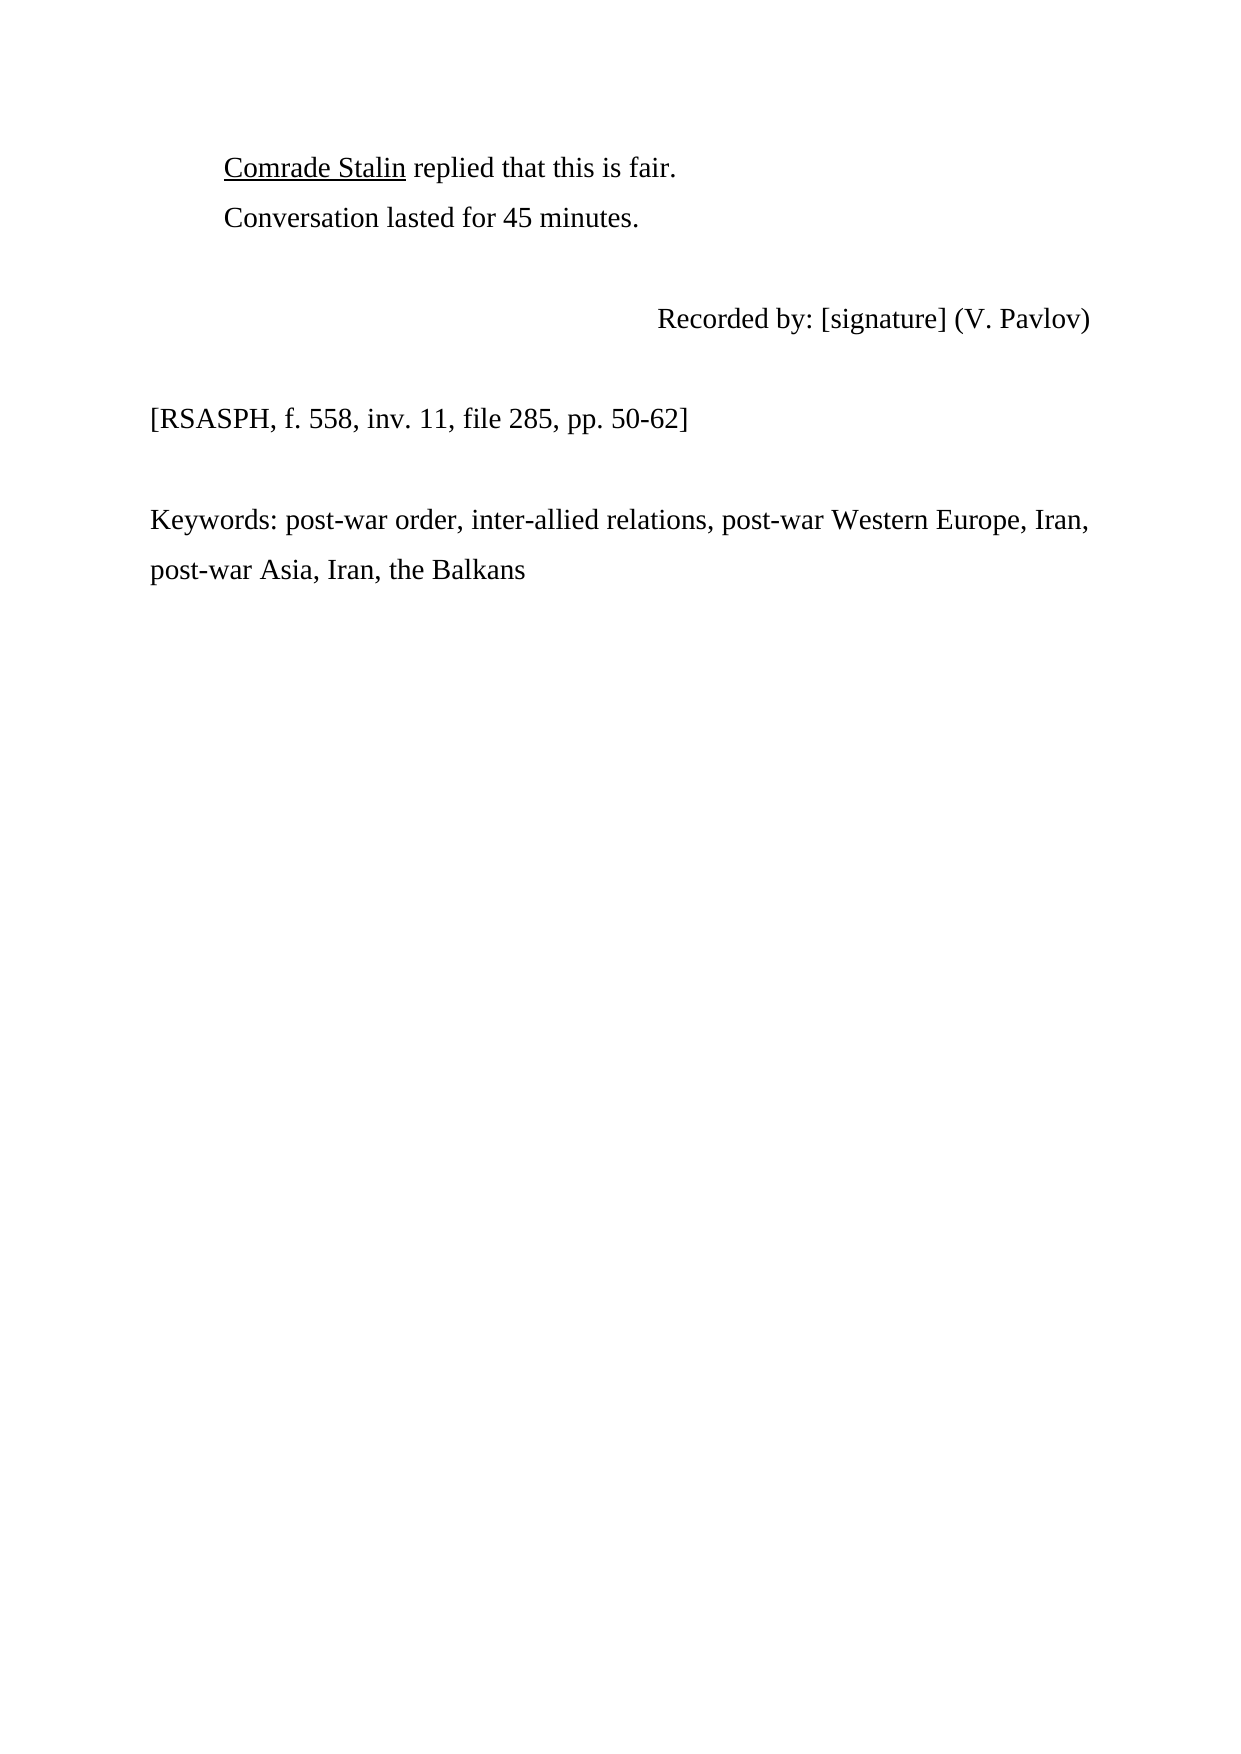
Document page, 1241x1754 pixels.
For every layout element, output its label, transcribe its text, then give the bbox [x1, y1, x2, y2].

text [RSASPH, f. 558, inv. 11, file 285, pp. 50-62] [150, 402, 1090, 435]
text Conversation lasted for 45 minutes. [150, 200, 1090, 234]
text Comrade Stalin replied that this is fair. [150, 150, 1090, 183]
text Recorded by: [signature] (V. Pavlov) [150, 301, 1090, 334]
text Keywords: post-war order, inter-allied relations, post-war Western Europe, Iran, post-war Asia, Iran, the Balkans [150, 502, 1090, 586]
